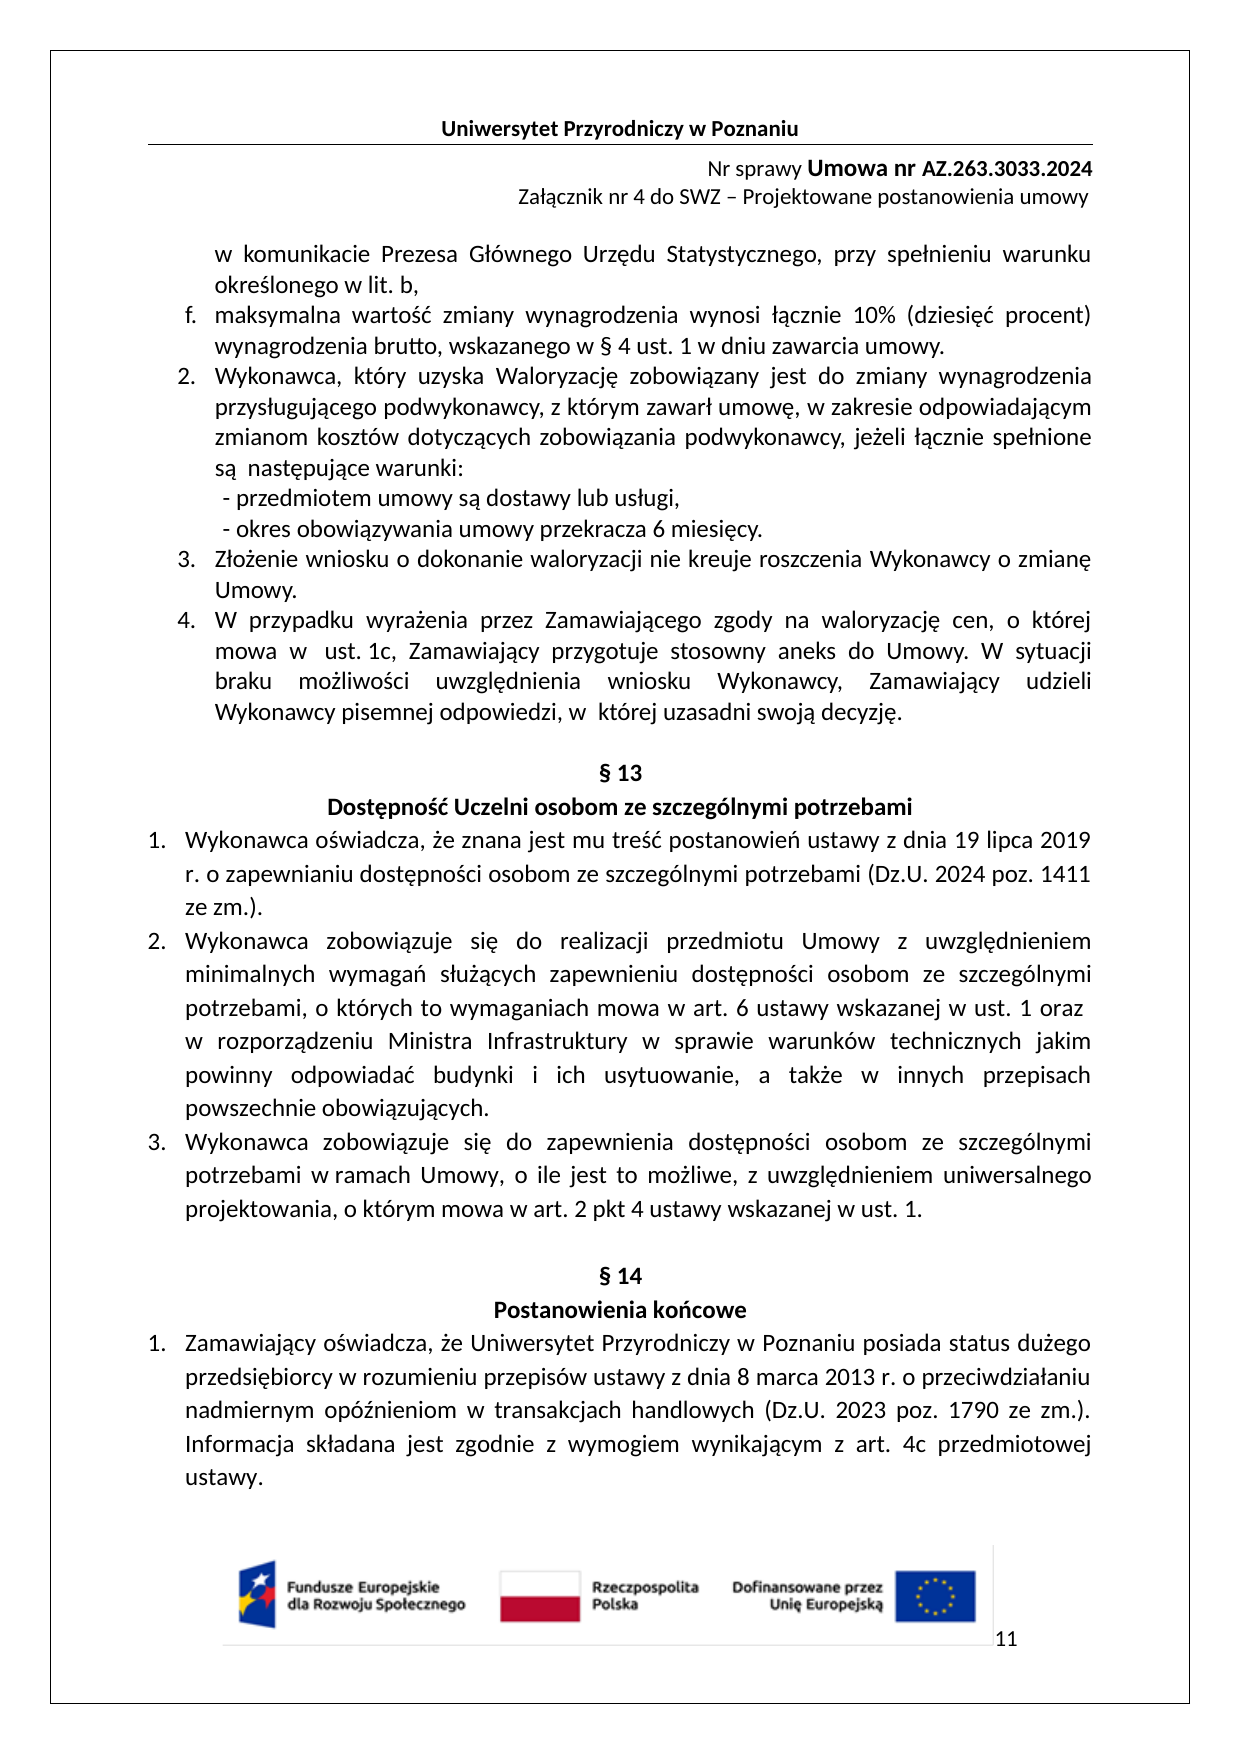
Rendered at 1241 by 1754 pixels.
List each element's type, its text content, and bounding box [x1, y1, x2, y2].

list Wykonawca zobowiązuje się do realizacji przedmiotu Umowy z uwzględnieniem minimalnych wymagań służących zapewnieniu dostępności osobom ze szczególnymi potrzebami, o których to wymaganiach mowa w art. 6 ustawy wskazanej w ust. 1 oraz w rozporządzeniu Ministra Infrastruktury w sprawie warunków technicznych jakim powinny odpowiadać budynki i ich usytuowanie, a także w innych przepisach powszechnie obowiązujących. [147, 925, 1093, 1123]
text - okres obowiązywania umowy przekracza 6 miesięcy. [222, 513, 1093, 543]
text § 14 [147, 1260, 1093, 1291]
list Wykonawca oświadcza, że znana jest mu treść postanowień ustawy z dnia 19 lipca 2019 r. o zapewnianiu dostępności osobom ze szczególnymi potrzebami (Dz.U. 2024 poz. 1411 ze zm.). [147, 824, 1093, 922]
list Złożenie wniosku o dokonanie waloryzacji nie kreuje roszczenia Wykonawcy o zmianę Umowy. [177, 543, 1093, 604]
text f. maksymalna wartość zmiany wynagrodzenia wynosi łącznie 10% (dziesięć procent) wynagrodzenia brutto, wskazanego w § 4 ust. 1 w dniu zawarcia umowy. [185, 299, 1093, 360]
list Wykonawca zobowiązuje się do zapewnienia dostępności osobom ze szczególnymi potrzebami w ramach Umowy, o ile jest to możliwe, z uwzględnieniem uniwersalnego projektowania, o którym mowa w art. 2 pkt 4 ustawy wskazanej w ust. 1. [147, 1126, 1093, 1224]
text § 13 [147, 757, 1093, 788]
list Zamawiający oświadcza, że Uniwersytet Przyrodniczy w Poznaniu posiada status dużego przedsiębiorcy w rozumieniu przepisów ustawy z dnia 8 marca 2013 r. o przeciwdziałaniu nadmiernym opóźnieniom w transakcjach handlowych (Dz.U. 2023 poz. 1790 ze zm.). Informacja składana jest zgodnie z wymogiem wynikającym z art. 4c przedmiotowej ustawy. [147, 1327, 1093, 1492]
list W przypadku wyrażenia przez Zamawiającego zgody na waloryzację cen, o której mowa w ust. 1c, Zamawiający przygotuje stosowny aneks do Umowy. W sytuacji braku możliwości uwzględnienia wniosku Wykonawcy, Zamawiający udzieli Wykonawcy pisemnej odpowiedzi, w której uzasadni swoją decyzję. [177, 604, 1093, 727]
text Postanowienia końcowe [147, 1294, 1093, 1324]
text Dostępność Uczelni osobom ze szczególnymi potrzebami [147, 791, 1093, 821]
picture [222, 1545, 995, 1647]
text - przedmiotem umowy są dostawy lub usługi, [222, 482, 1093, 513]
list Wykonawca, który uzyska Waloryzację zobowiązany jest do zmiany wynagrodzenia przysługującego podwykonawcy, z którym zawarł umowę, w zakresie odpowiadającym zmianom kosztów dotyczących zobowiązania podwykonawcy, jeżeli łącznie spełnione są następujące warunki: [177, 360, 1093, 482]
